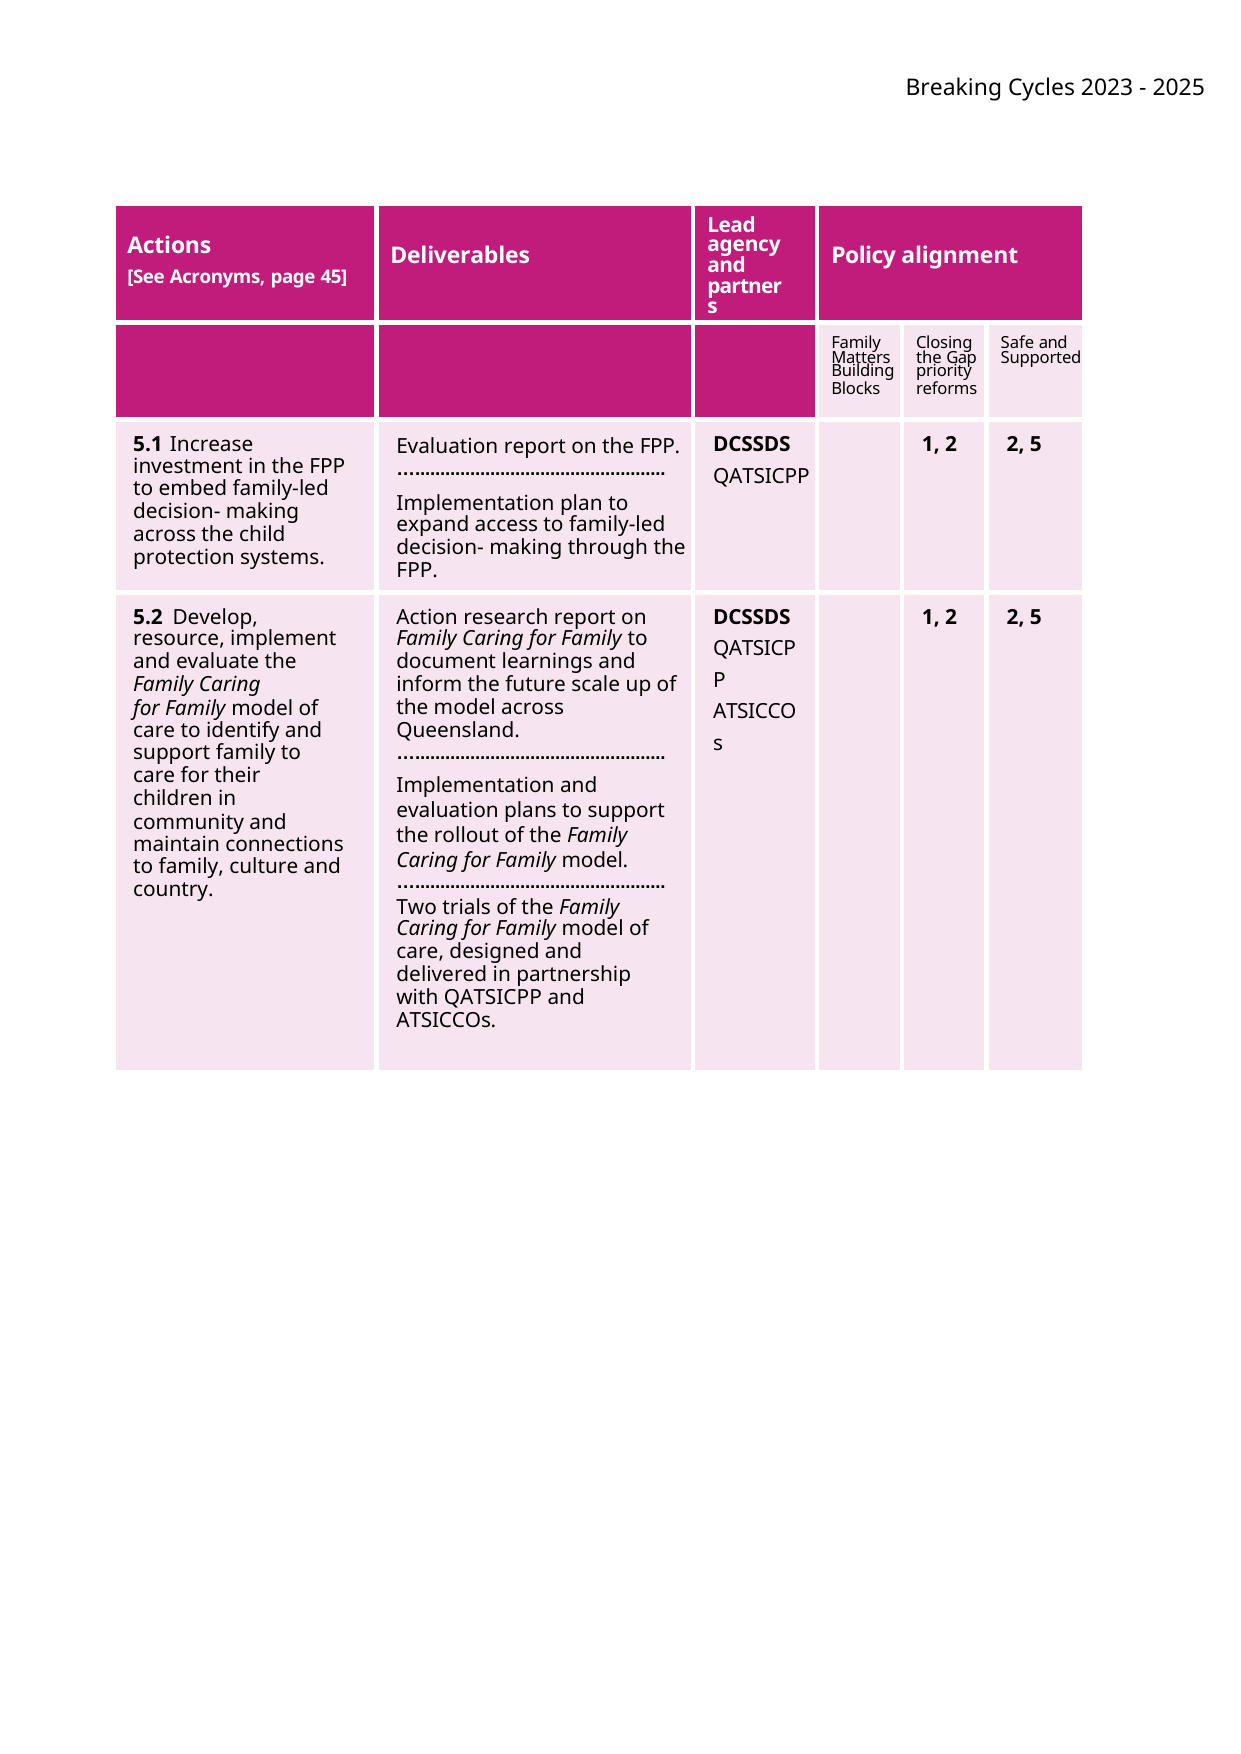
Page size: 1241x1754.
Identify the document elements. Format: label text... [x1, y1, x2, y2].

table_cell Closing the Gap priority reforms [904, 325, 984, 417]
table_cell DCSSDS QATSICPP [695, 422, 815, 590]
table_cell [819, 595, 900, 1070]
table_cell [819, 422, 900, 590]
table_header Policy alignment [819, 206, 1082, 320]
table_cell Safe and Supported [989, 325, 1082, 417]
table_header Deliverables [379, 206, 691, 320]
table_cell [116, 325, 374, 417]
table_header Actions [See Acronyms, page 45] [116, 206, 374, 320]
table_cell DCSSDS QATSICPP ATSICCOs [695, 595, 815, 1070]
table_cell 1, 2 [904, 422, 984, 590]
table_header Lead agency and partners [695, 206, 815, 320]
table_cell 5.2 Develop, resource, implement and evaluate the Family Caring for Family model of care to identify and support family to care for their children in community and maintain connections to family, culture and country. [116, 595, 374, 1070]
table_cell Evaluation report on the FPP. ….................................................. Implementation plan to expand access to family-led decision- making through the FPP. [379, 422, 691, 590]
table_cell 2, 5 [989, 422, 1082, 590]
table_cell 1, 2 [904, 595, 984, 1070]
table_cell Action research report on Family Caring for Family to document learnings and inform the future scale up of the model across Queensland. ….................................................. Implementation and evaluation plans to support the rollout of the Family Caring for Family model. ….................................................. Two trials of the Family Caring for Family model of care, designed and delivered in partnership with QATSICPP and ATSICCOs. [379, 595, 691, 1070]
table_cell 2, 5 [989, 595, 1082, 1070]
table_cell [379, 325, 691, 417]
table_cell Family Matters Building Blocks [819, 325, 900, 417]
table_cell [695, 325, 815, 417]
table_cell 5.1 Increase investment in the FPP to embed family-led decision- making across the child protection systems. [116, 422, 374, 590]
